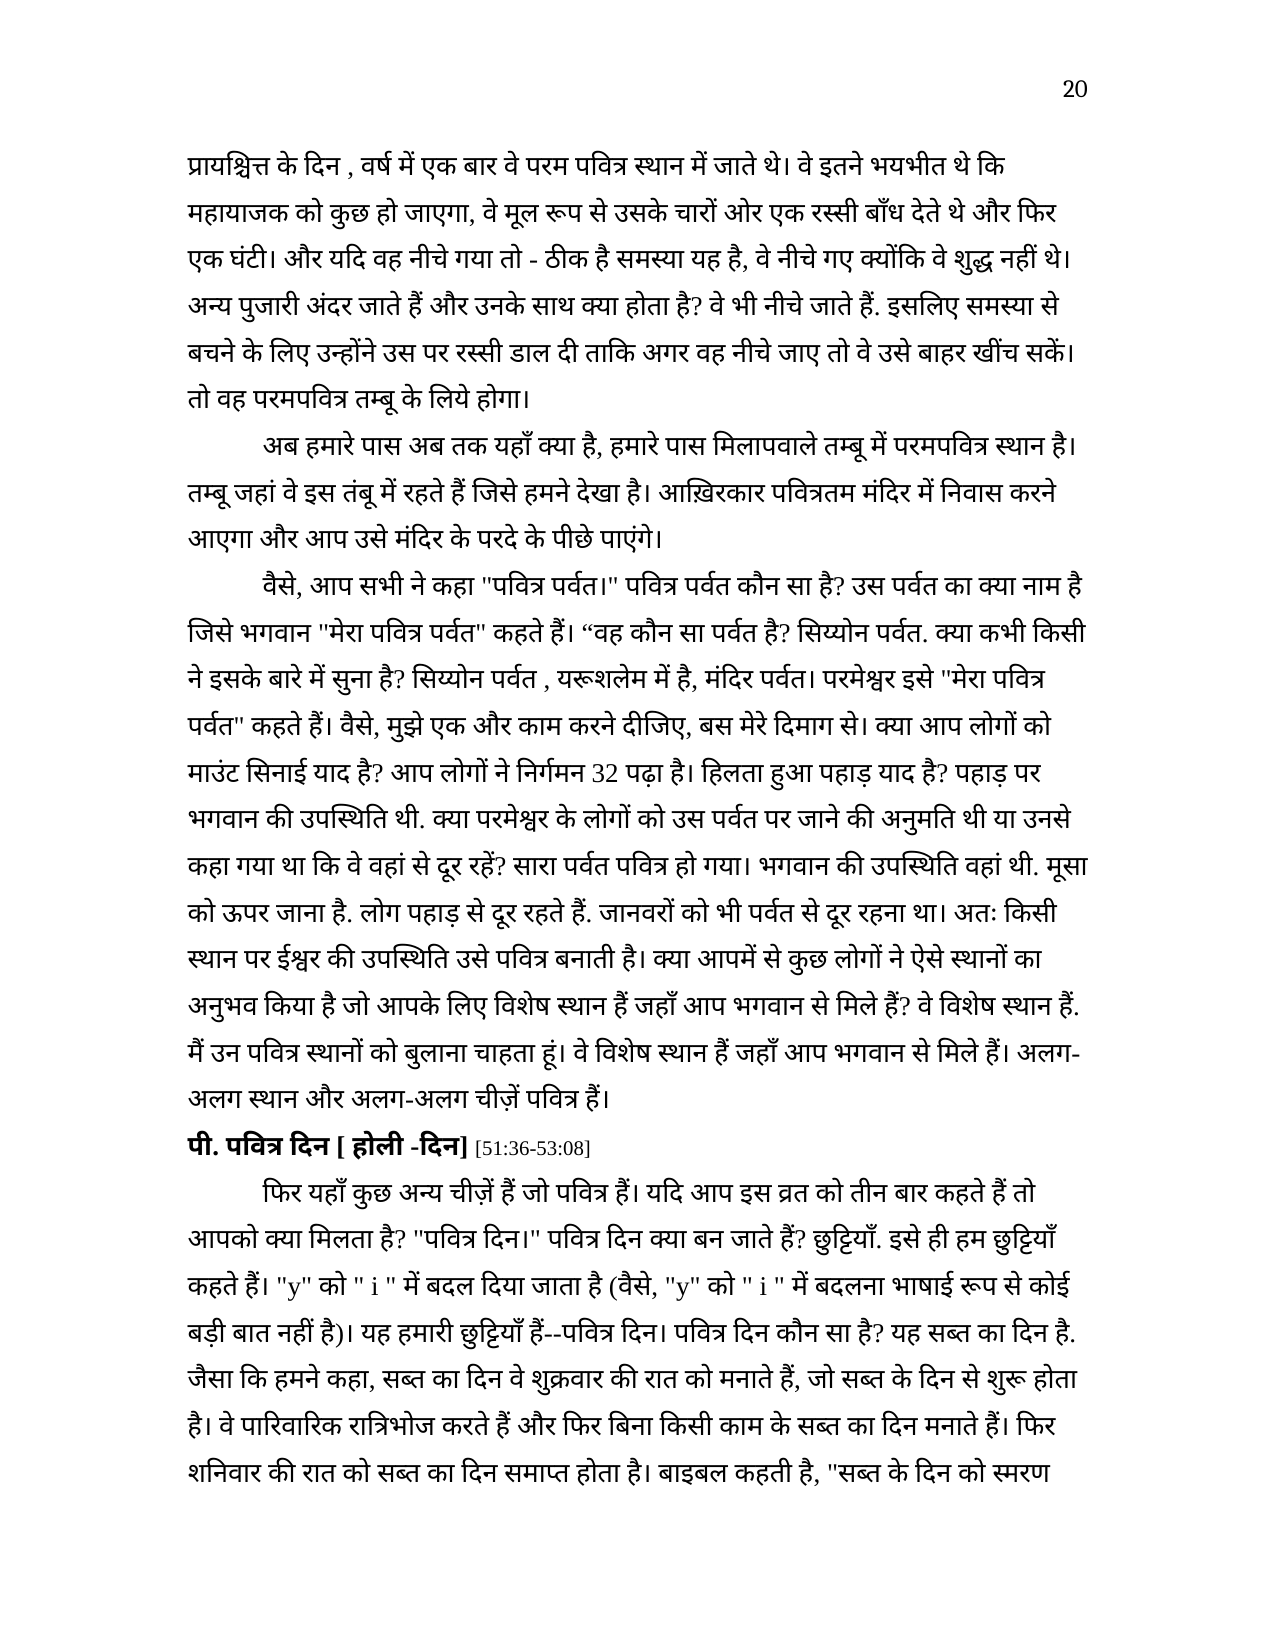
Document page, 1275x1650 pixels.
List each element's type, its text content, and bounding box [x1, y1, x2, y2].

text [187, 1177, 1087, 1488]
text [187, 150, 1087, 554]
text वैसे, आप सभी ने कहा "पवित्र पर्वत।" पवित्र पर्वत कौन सा है? उस पर्वत का क्या नाम है जिसे भगवान "मेरा पवित्र पर्वत" कहते हैं। “वह कौन सा पर्वत है? सिय्योन पर्वत. क्या कभी किसी ने इसके बारे में सुना है? सिय्योन पर्वत , यरूशलेम में है, मंदिर पर्वत। परमेश्वर इसे "मेरा पवित्र पर्वत" कहते हैं। वैसे, मुझे एक और काम करने दीजिए, बस मेरे दिमाग से। क्या आप लोगों को माउंट सिनाई याद है? आप लोगों ने निर्गमन 32 पढ़ा है। हिलता हुआ पहाड़ याद है? पहाड़ पर भगवान की उपस्थिति थी. क्या परमेश्वर के लोगों को उस पर्वत पर जाने की अनुमति थी या उनसे कहा गया था कि वे वहां से दूर रहें? सारा पर्वत पवित्र हो गया। भगवान की उपस्थिति वहां थी. मूसा को ऊपर जाना है. लोग पहाड़ से दूर रहते हैं. जानवरों को भी पर्वत से दूर रहना था। अतः किसी स्थान पर ईश्वर की उपस्थिति उसे पवित्र बनाती है। क्या आपमें से कुछ लोगों ने ऐसे स्थानों का अनुभव किया है जो आपके लिए विशेष स्थान हैं जहाँ आप भगवान से मिले हैं? वे विशेष स्थान हैं. मैं उन पवित्र स्थानों को बुलाना चाहता हूं। वे विशेष स्थान हैं जहाँ आप भगवान से मिले हैं। अलग-अलग स्थान और अलग-अलग चीज़ें पवित्र हैं। पी. पवित्र दिन [ होली -दिन] [51:36-53:08] [187, 570, 1087, 1161]
